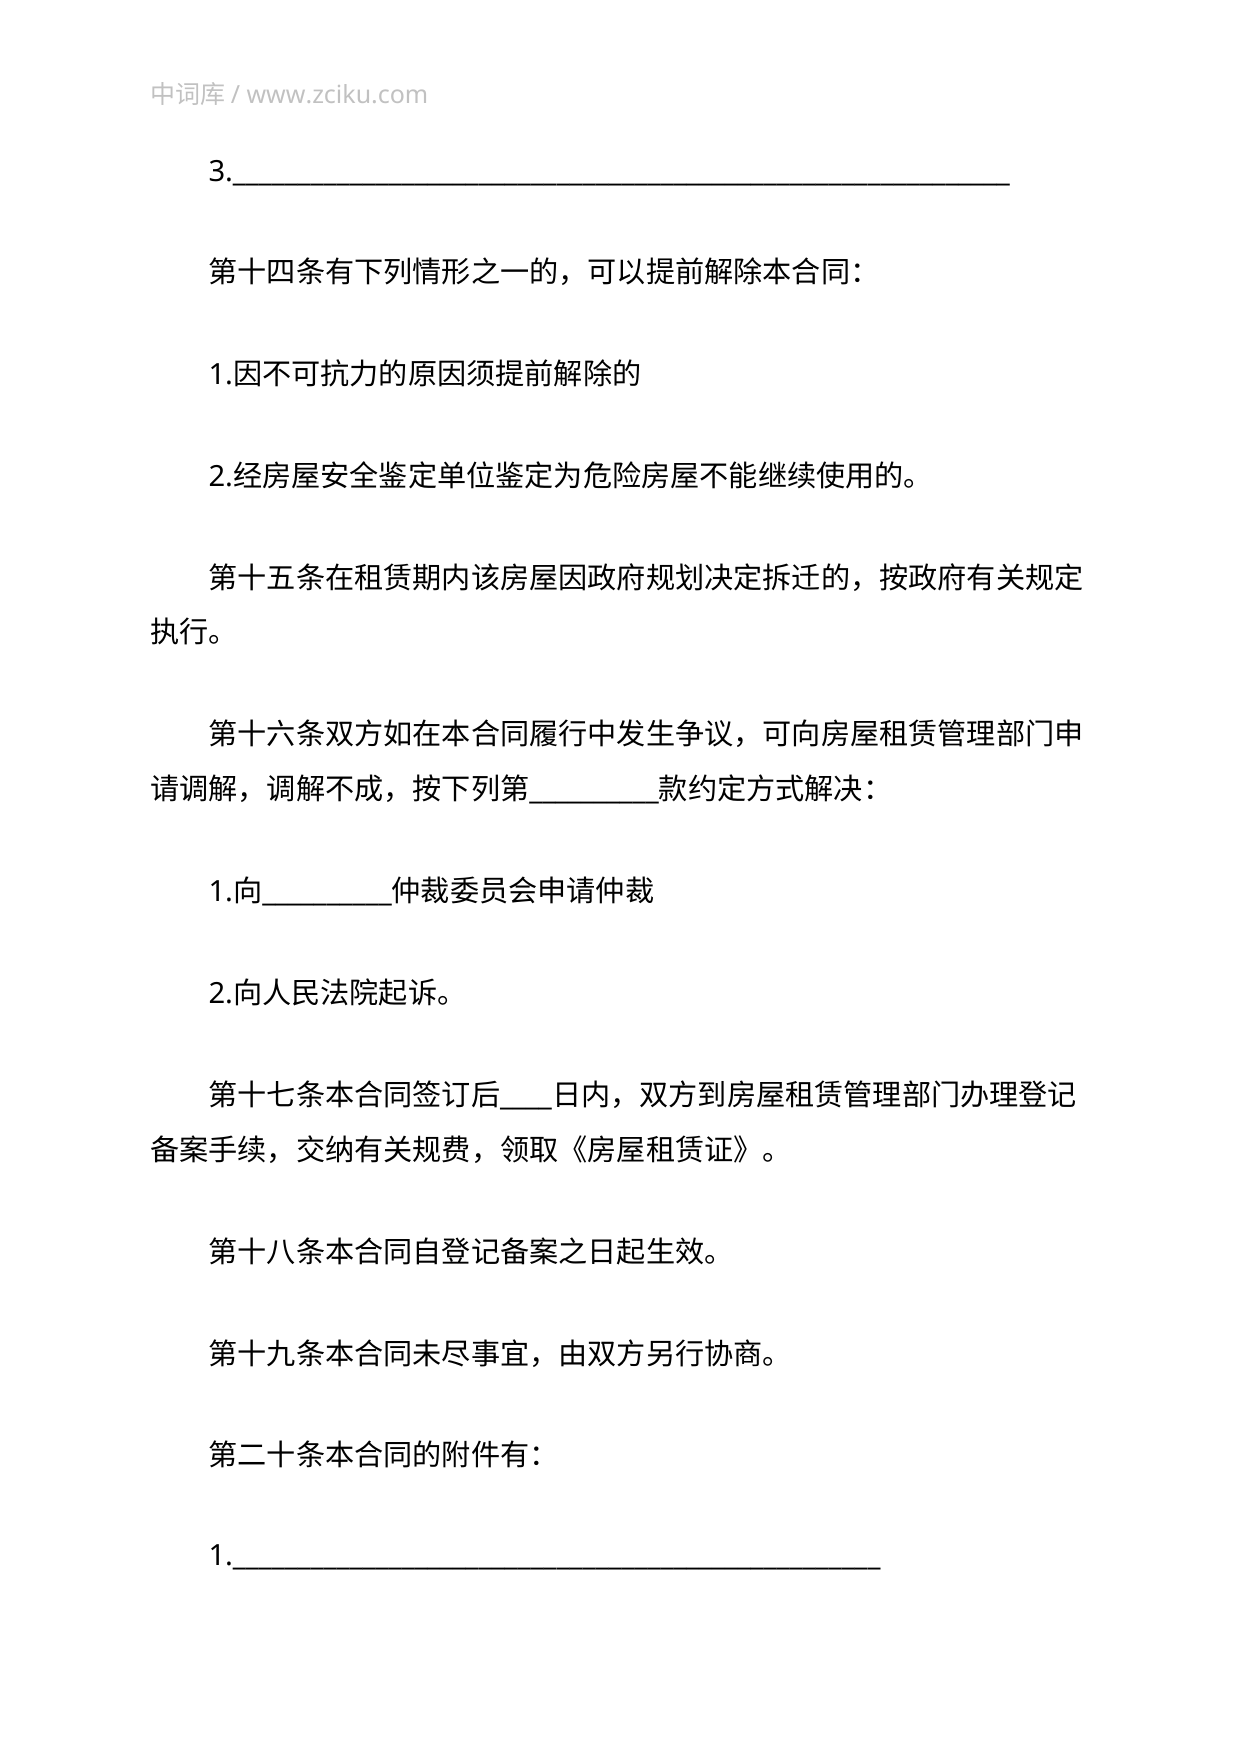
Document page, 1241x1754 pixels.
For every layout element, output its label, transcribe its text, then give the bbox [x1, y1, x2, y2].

text 第十七条本合同签订后____日内，双方到房屋租赁管理部门办理登记备案手续，交纳有关规费，领取《房屋租赁证》。 [150, 1072, 1090, 1169]
text 3.____________________________________________________________ [150, 150, 1090, 190]
text 第十六条双方如在本合同履行中发生争议，可向房屋租赁管理部门申请调解，调解不成，按下列第__________款约定方式解决： [150, 711, 1090, 808]
text 第二十条本合同的附件有： [150, 1432, 1090, 1474]
text 第十五条在租赁期内该房屋因政府规划决定拆迁的，按政府有关规定执行。 [150, 554, 1090, 651]
text 第十八条本合同自登记备案之日起生效。 [150, 1228, 1090, 1271]
text 2.经房屋安全鉴定单位鉴定为危险房屋不能继续使用的。 [150, 452, 1090, 494]
text 第十九条本合同未尽事宜，由双方另行协商。 [150, 1330, 1090, 1372]
text 1.向__________仲裁委员会申请仲裁 [150, 868, 1090, 910]
text 第十四条有下列情形之一的，可以提前解除本合同： [150, 248, 1090, 291]
text 1.__________________________________________________ [150, 1534, 1090, 1573]
text 1.因不可抗力的原因须提前解除的 [150, 350, 1090, 393]
text 2.向人民法院起诉。 [150, 970, 1090, 1012]
